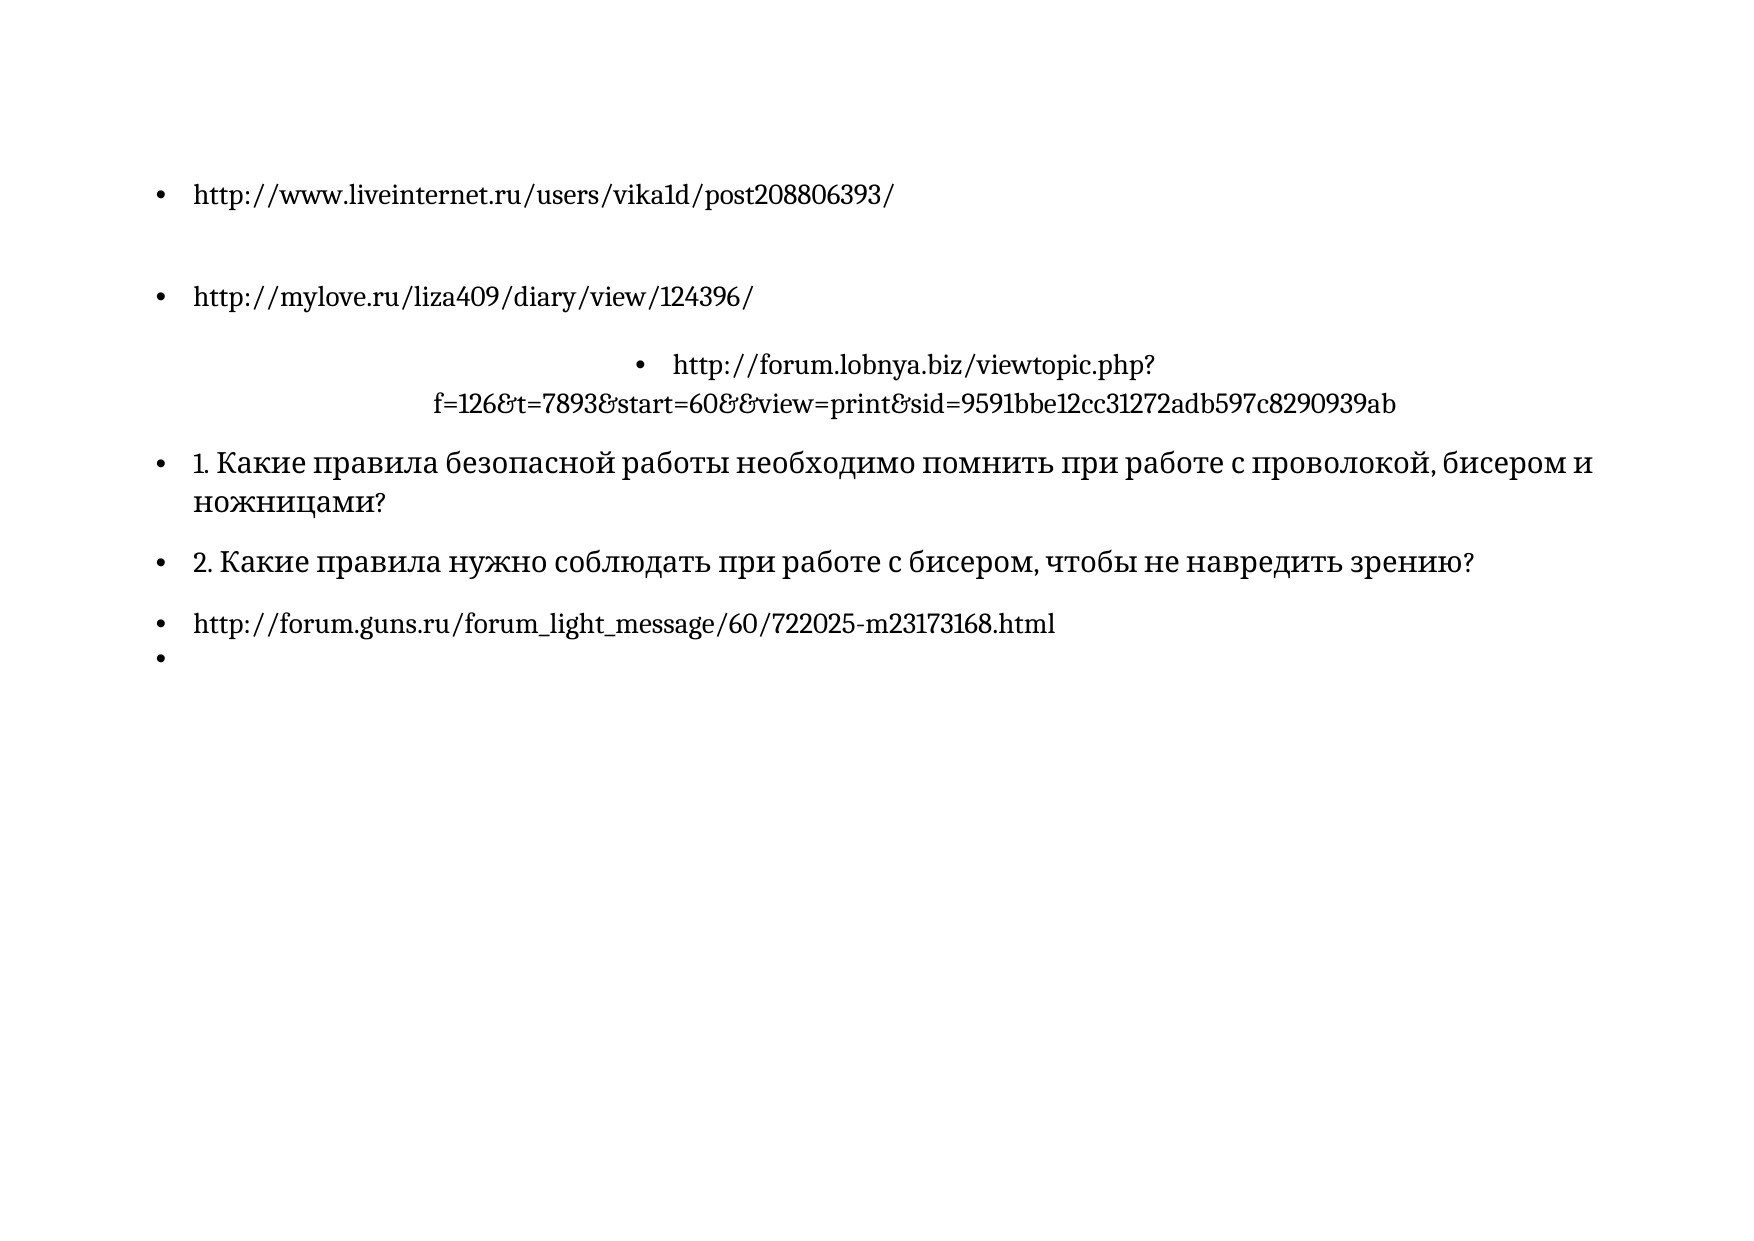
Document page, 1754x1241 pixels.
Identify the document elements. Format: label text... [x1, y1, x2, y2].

list http://forum.lobnya.biz/viewtopic.php?f=126&t=7893&start=60&&view=print&sid=9591bbe12cc31272adb597c8290939ab [156, 347, 1636, 420]
list 1. Какие правила безопасной работы необходимо помнить при работе с проволокой, бисером и ножницами? [156, 446, 1636, 519]
list 2. Какие правила нужно соблюдать при работе с бисером, чтобы не навредить зрению? [156, 545, 1636, 580]
list http://mylove.ru/liza409/diary/view/124396/ [156, 279, 1636, 314]
list http://forum.guns.ru/forum_light_message/60/722025-m23173168.html [156, 606, 1636, 641]
list http://www.liveinternet.ru/users/vika1d/post208806393/ [156, 177, 1636, 212]
